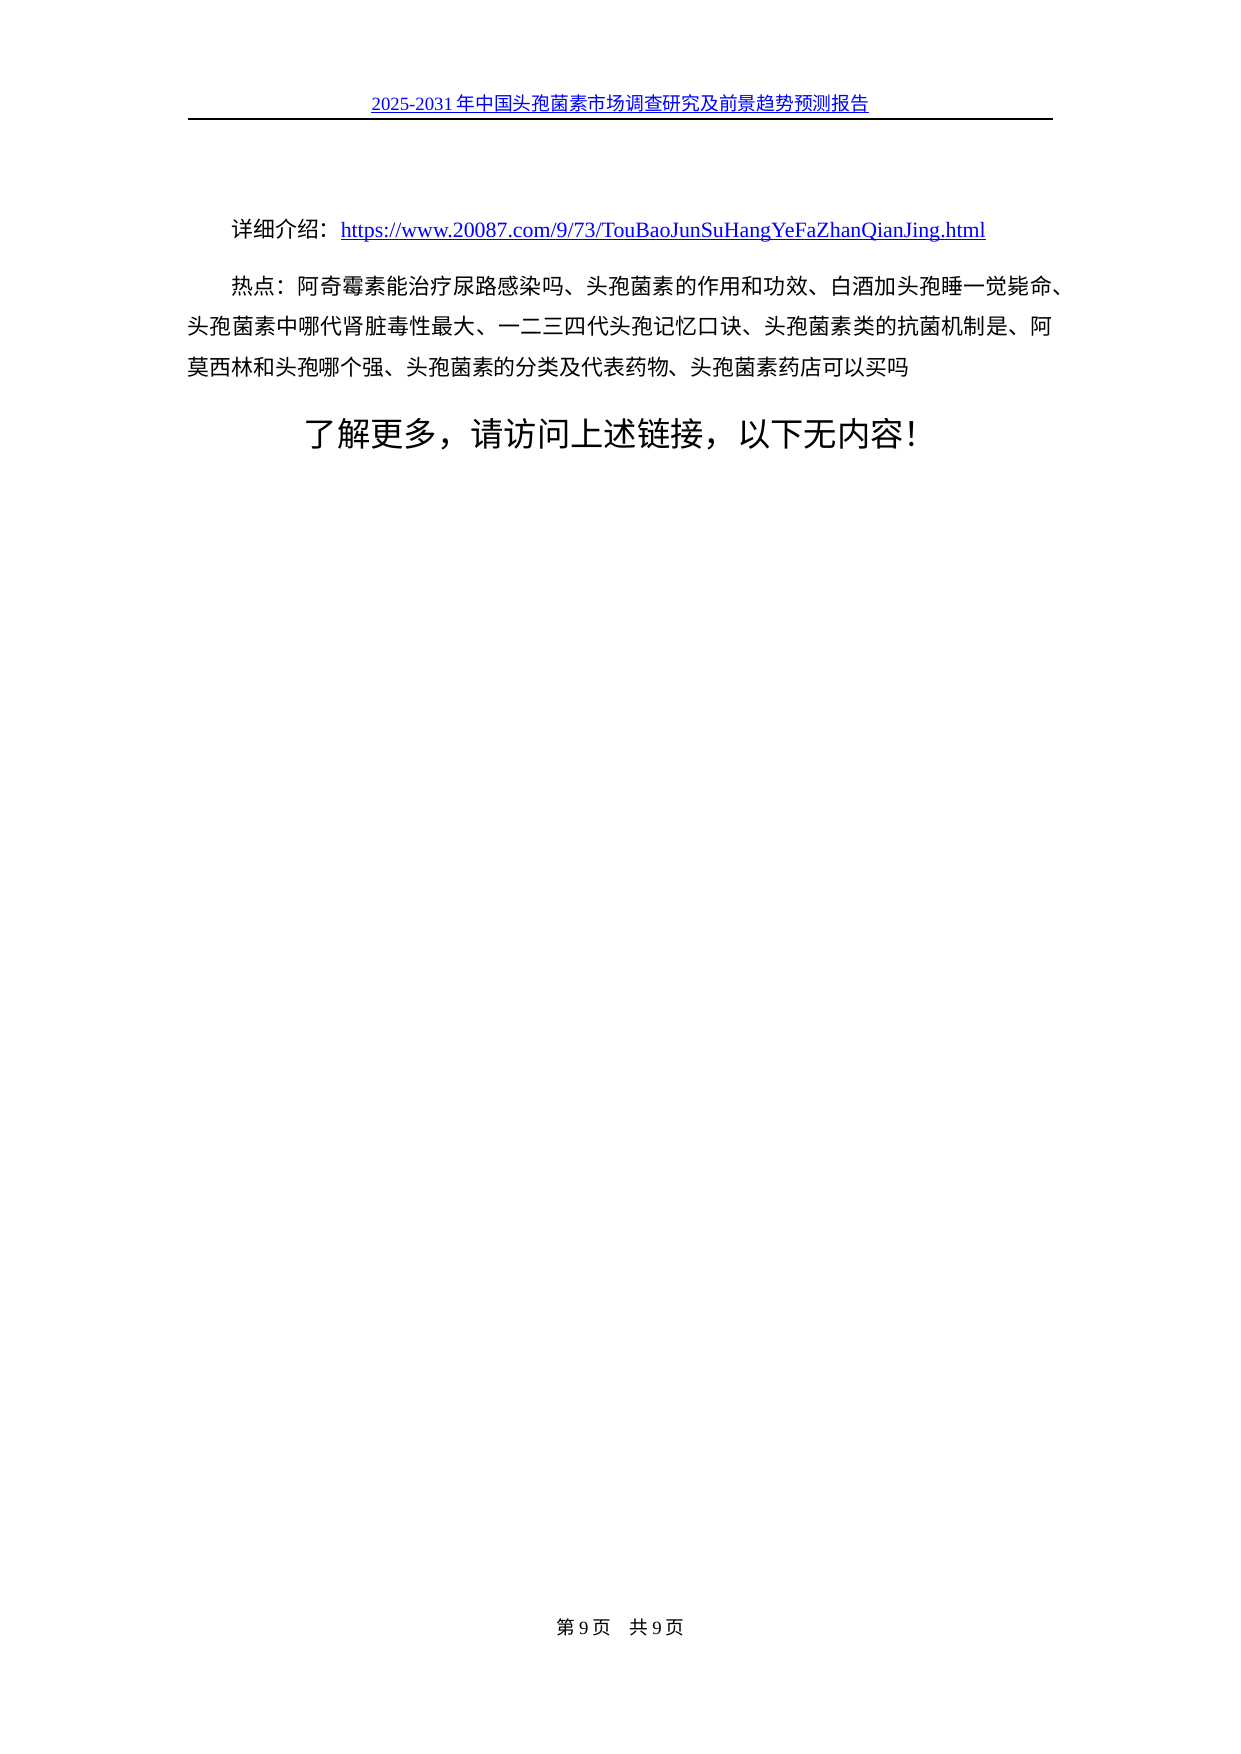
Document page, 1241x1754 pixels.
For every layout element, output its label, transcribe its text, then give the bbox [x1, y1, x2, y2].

text 详细介绍：https://www.20087.com/9/73/TouBaoJunSuHangYeFaZhanQianJing.html [187, 212, 1053, 244]
text 热点：阿奇霉素能治疗尿路感染吗、头孢菌素的作用和功效、白酒加头孢睡一觉毙命、头孢菌素中哪代肾脏毒性最大、一二三四代头孢记忆口诀、头孢菌素类的抗菌机制是、阿莫西林和头孢哪个强、头孢菌素的分类及代表药物、头孢菌素药店可以买吗 [187, 268, 1053, 382]
title 了解更多，请访问上述链接，以下无内容！ [187, 399, 1053, 464]
